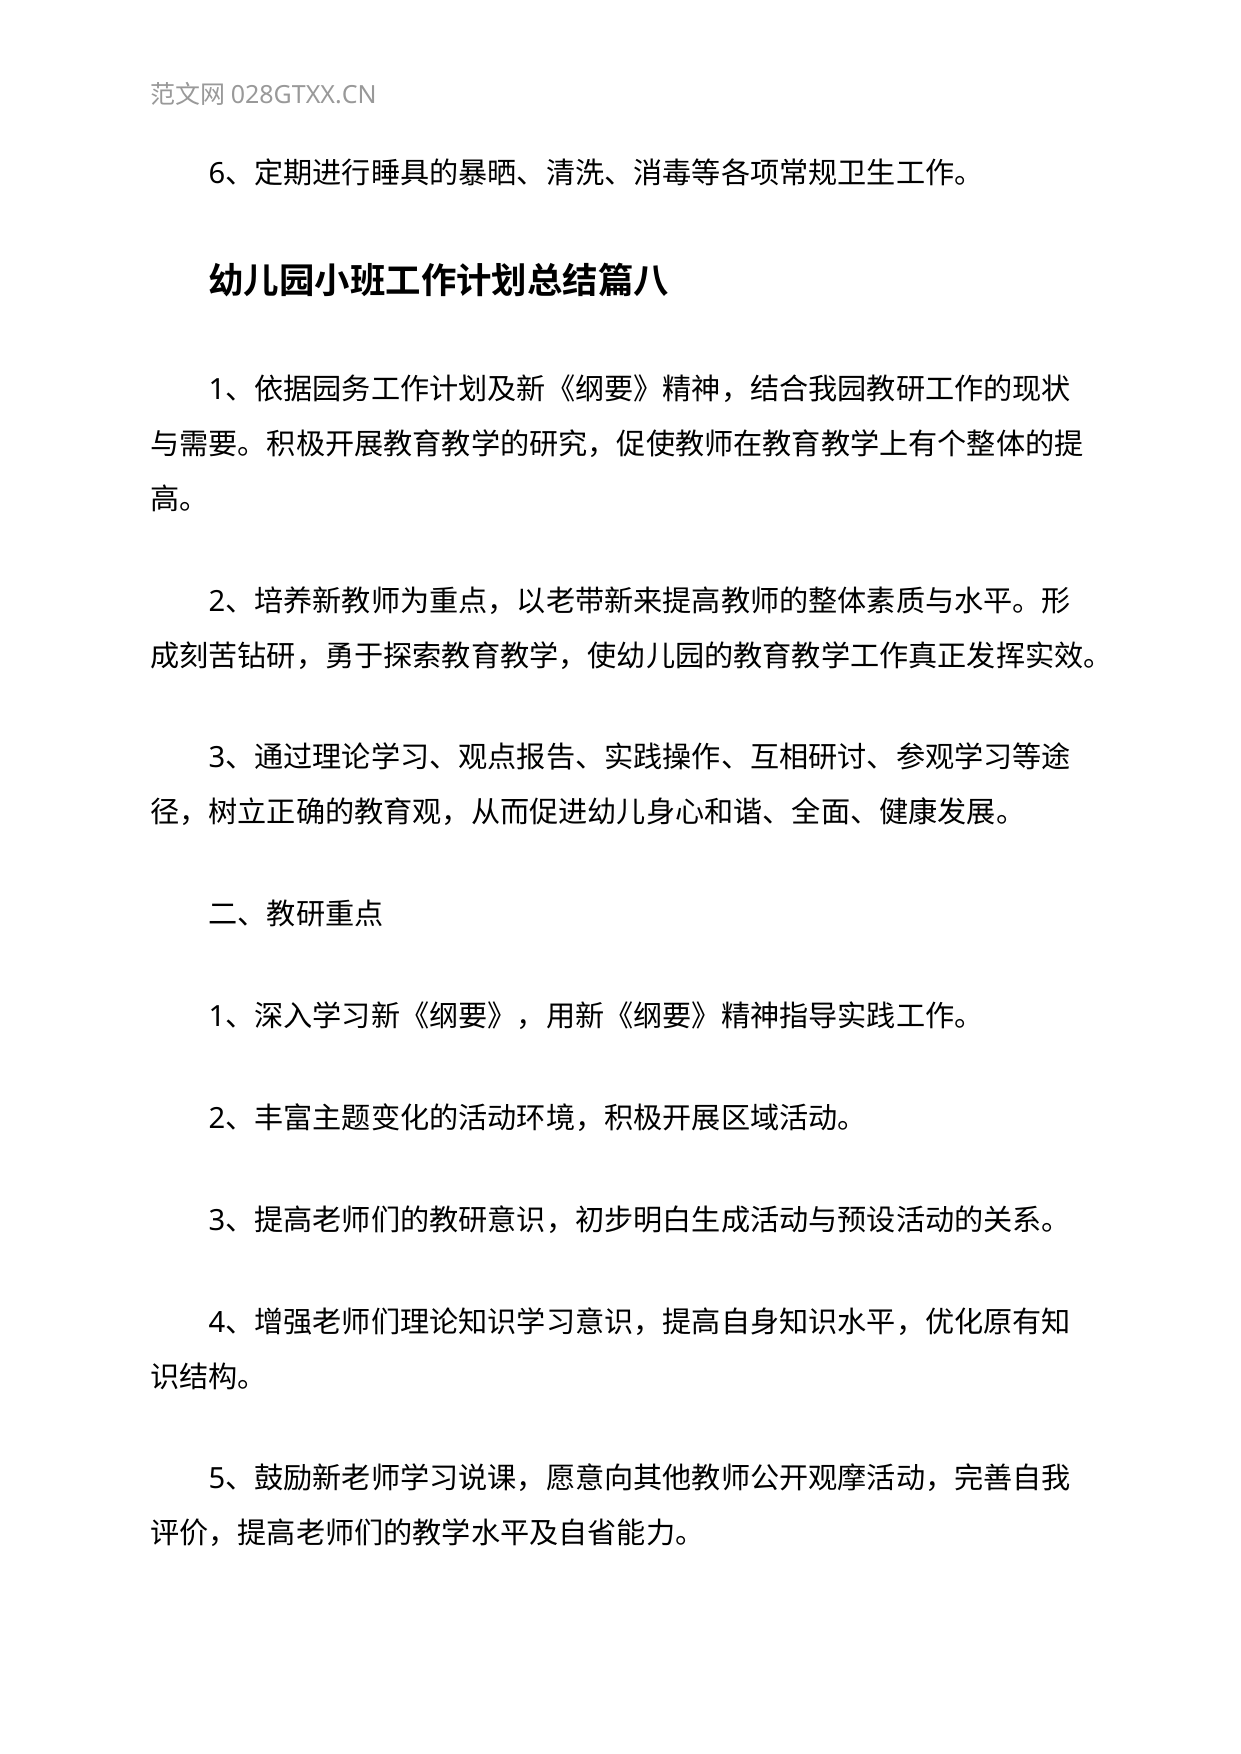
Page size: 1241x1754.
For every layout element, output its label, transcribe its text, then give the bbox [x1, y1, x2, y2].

text 1、深入学习新《纲要》，用新《纲要》精神指导实践工作。 [150, 992, 1090, 1035]
text 3、提高老师们的教研意识，初步明白生成活动与预设活动的关系。 [150, 1196, 1090, 1239]
text 二、教研重点 [150, 891, 1090, 933]
text 3、通过理论学习、观点报告、实践操作、互相研讨、参观学习等途径，树立正确的教育观，从而促进幼儿身心和谐、全面、健康发展。 [150, 734, 1090, 831]
text 4、增强老师们理论知识学习意识，提高自身知识水平，优化原有知识结构。 [150, 1298, 1090, 1396]
text 5、鼓励新老师学习说课，愿意向其他教师公开观摩活动，完善自我评价，提高老师们的教学水平及自省能力。 [150, 1455, 1090, 1552]
text 1、依据园务工作计划及新《纲要》精神，结合我园教研工作的现状与需要。积极开展教育教学的研究，促使教师在教育教学上有个整体的提高。 [150, 365, 1090, 518]
text 6、定期进行睡具的暴晒、清洗、消毒等各项常规卫生工作。 [150, 150, 1090, 192]
text 幼儿园小班工作计划总结篇八 [150, 252, 1090, 303]
text 2、培养新教师为重点，以老带新来提高教师的整体素质与水平。形成刻苦钻研，勇于探索教育教学，使幼儿园的教育教学工作真正发挥实效。 [150, 577, 1090, 674]
text 2、丰富主题变化的活动环境，积极开展区域活动。 [150, 1094, 1090, 1137]
